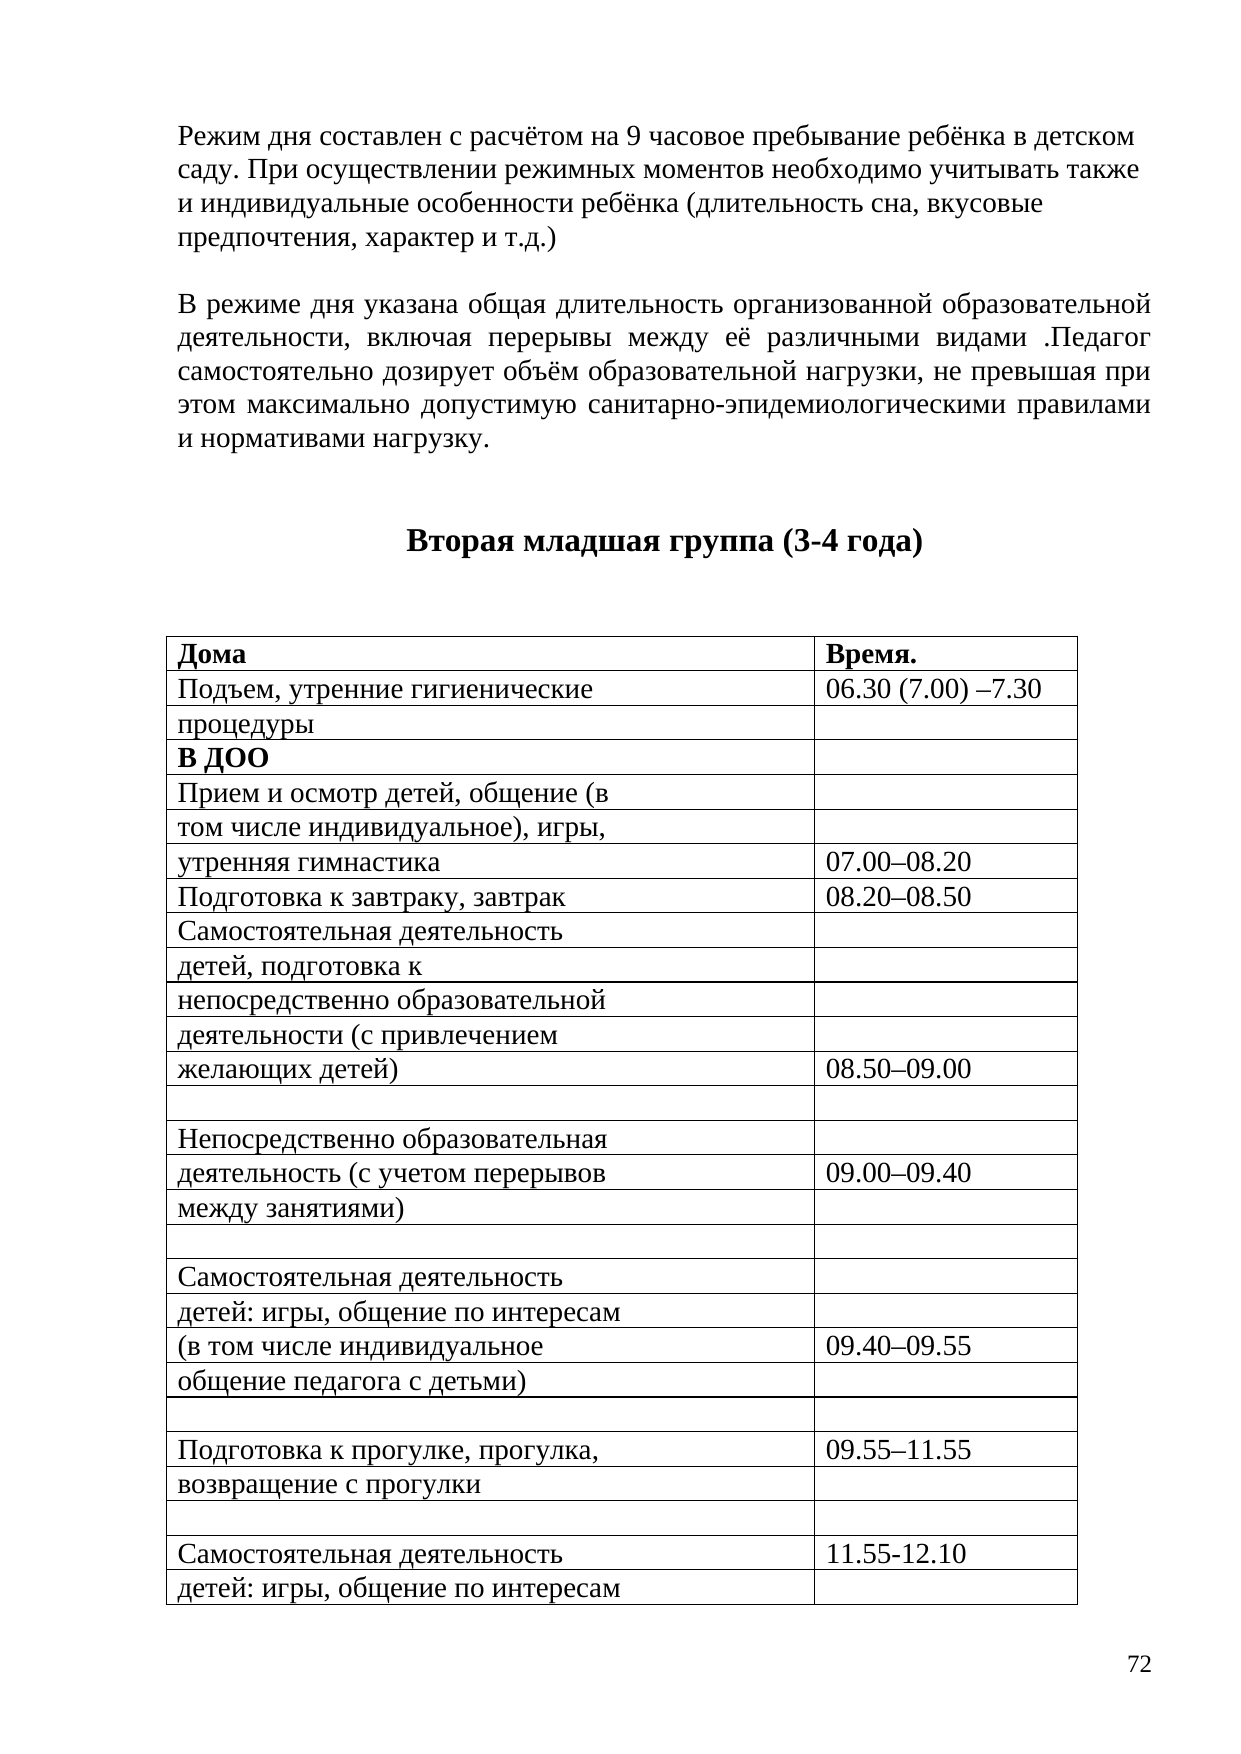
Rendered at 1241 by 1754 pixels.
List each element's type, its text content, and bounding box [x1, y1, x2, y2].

table_cell [167, 1398, 814, 1431]
table_cell [815, 1467, 1077, 1500]
table_cell процедуры [167, 706, 814, 739]
table_cell [815, 1225, 1077, 1258]
table_cell Подъем, утренние гигиенические [167, 671, 814, 705]
table_cell Прием и осмотр детей, общение (в [167, 775, 814, 808]
table_cell [815, 1363, 1077, 1396]
table_cell [815, 1398, 1077, 1431]
table_cell общение педагога с детьми) [167, 1363, 814, 1396]
table_cell детей, подготовка к [167, 948, 814, 981]
table_cell [815, 810, 1077, 843]
table_cell 07.00–08.20 [815, 844, 1077, 878]
table_cell Самостоятельная деятельность [167, 913, 814, 947]
table_cell деятельность (с учетом перерывов [167, 1155, 814, 1189]
table_cell 06.30 (7.00) –7.30 [815, 671, 1077, 705]
table_cell 09.55–11.55 [815, 1432, 1077, 1466]
table_cell Подготовка к прогулке, прогулка, [167, 1432, 814, 1466]
table_cell [815, 1501, 1077, 1535]
table_cell [815, 1121, 1077, 1154]
table_cell [815, 1259, 1077, 1293]
table_cell [815, 1017, 1077, 1051]
table_header Время. [815, 637, 1077, 670]
table_cell [815, 1570, 1077, 1604]
table_cell деятельности (с привлечением [167, 1017, 814, 1051]
table_cell Самостоятельная деятельность [167, 1536, 814, 1569]
table_cell том числе индивидуальное), игры, [167, 810, 814, 843]
table_cell [815, 913, 1077, 947]
table_cell непосредственно образовательной [167, 983, 814, 1016]
table_cell [815, 983, 1077, 1016]
table_cell между занятиями) [167, 1190, 814, 1223]
table_cell Самостоятельная деятельность [167, 1259, 814, 1293]
table_cell [167, 1225, 814, 1258]
table_cell [167, 1086, 814, 1120]
table_cell 09.40–09.55 [815, 1328, 1077, 1362]
table_header Дома [167, 637, 814, 670]
table_cell желающих детей) [167, 1052, 814, 1085]
table_cell [167, 1501, 814, 1535]
table_cell Непосредственно образовательная [167, 1121, 814, 1154]
table_cell [815, 1294, 1077, 1327]
table_cell 11.55-12.10 [815, 1536, 1077, 1569]
table_cell утренняя гимнастика [167, 844, 814, 878]
table_cell [815, 775, 1077, 808]
table_cell детей: игры, общение по интересам [167, 1294, 814, 1327]
table_cell [815, 706, 1077, 739]
table_cell возвращение с прогулки [167, 1467, 814, 1500]
table_cell 08.20–08.50 [815, 879, 1077, 912]
text В режиме дня указана общая длительность организованной образовательной деятельности, включая перерывы между её различными видами .Педагог самостоятельно дозирует объём образовательной нагрузки, не превышая при этом максимально допустимую санитарно-эпидемиологическими правилами и нормативами нагрузку. [177, 286, 1152, 453]
table_cell [815, 740, 1077, 774]
table_cell В ДОО [167, 740, 814, 774]
table_cell 09.00–09.40 [815, 1155, 1077, 1189]
text Режим дня составлен с расчётом на 9 часовое пребывание ребёнка в детском саду. При осуществлении режимных моментов необходимо учитывать также и индивидуальные особенности ребёнка (длительность сна, вкусовые предпочтения, характер и т.д.) [177, 118, 1152, 252]
table_cell (в том числе индивидуальное [167, 1328, 814, 1362]
table_cell [815, 948, 1077, 981]
text Вторая младшая группа (3-4 года) [177, 521, 1152, 559]
table_cell 08.50–09.00 [815, 1052, 1077, 1085]
table_cell [815, 1086, 1077, 1120]
table_cell детей: игры, общение по интересам [167, 1570, 814, 1604]
table_cell [815, 1190, 1077, 1223]
table_cell Подготовка к завтраку, завтрак [167, 879, 814, 912]
